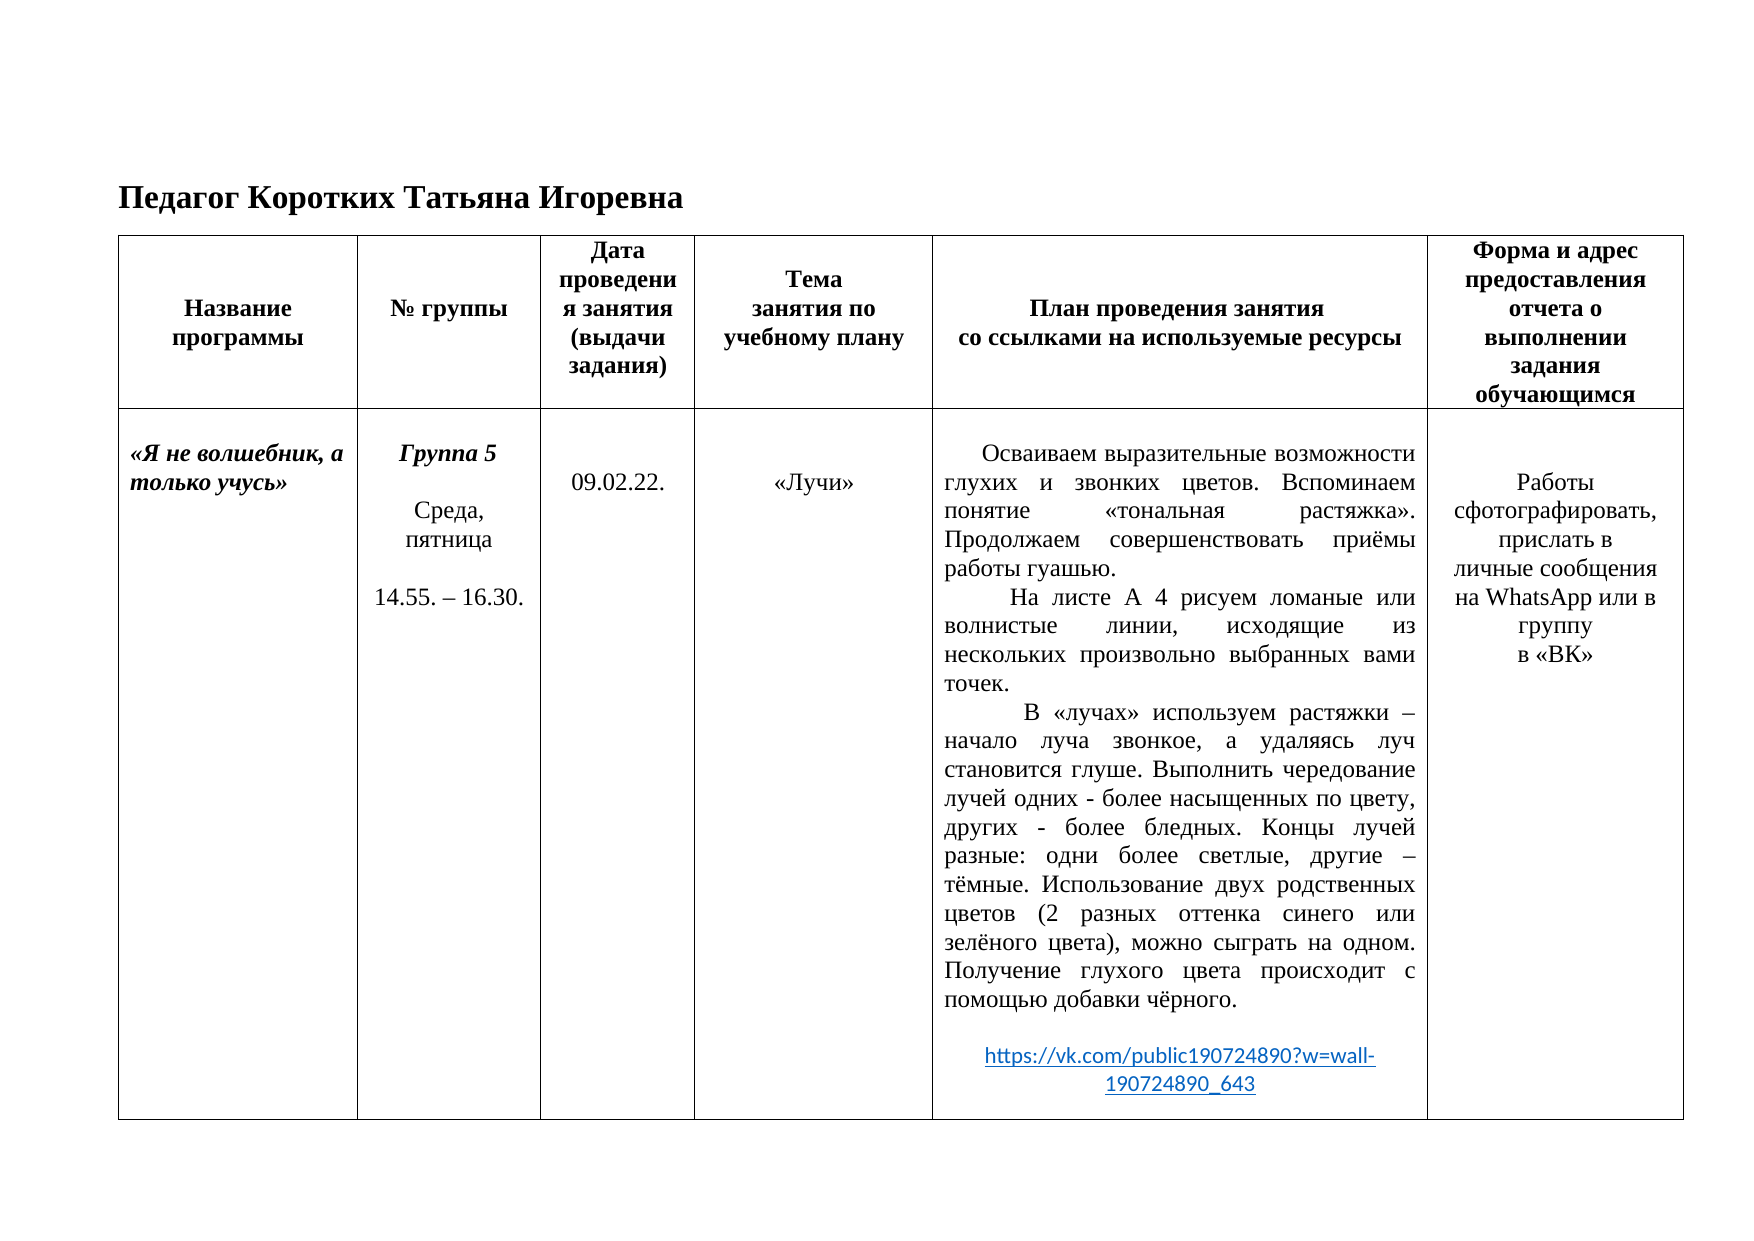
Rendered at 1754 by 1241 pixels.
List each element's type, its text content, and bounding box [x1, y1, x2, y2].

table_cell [1428, 409, 1683, 1118]
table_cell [358, 409, 540, 1118]
table_header Дата проведения занятия (выдачи задания) [541, 236, 694, 408]
table_header № группы [358, 236, 540, 408]
table_cell «Лучи» [695, 409, 932, 1118]
table_header План проведения занятия со ссылками на используемые ресурсы [933, 236, 1427, 408]
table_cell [119, 409, 357, 1118]
table_header Тема занятия по учебному плану [695, 236, 932, 408]
text Педагог Коротких Татьяна Игоревна [118, 177, 1636, 216]
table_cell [933, 409, 1427, 1118]
table_header Название программы [119, 236, 357, 408]
table_cell 09.02.22. [541, 409, 694, 1118]
table_header Форма и адрес предоставления отчета о выполнении задания обучающимся [1428, 236, 1683, 408]
